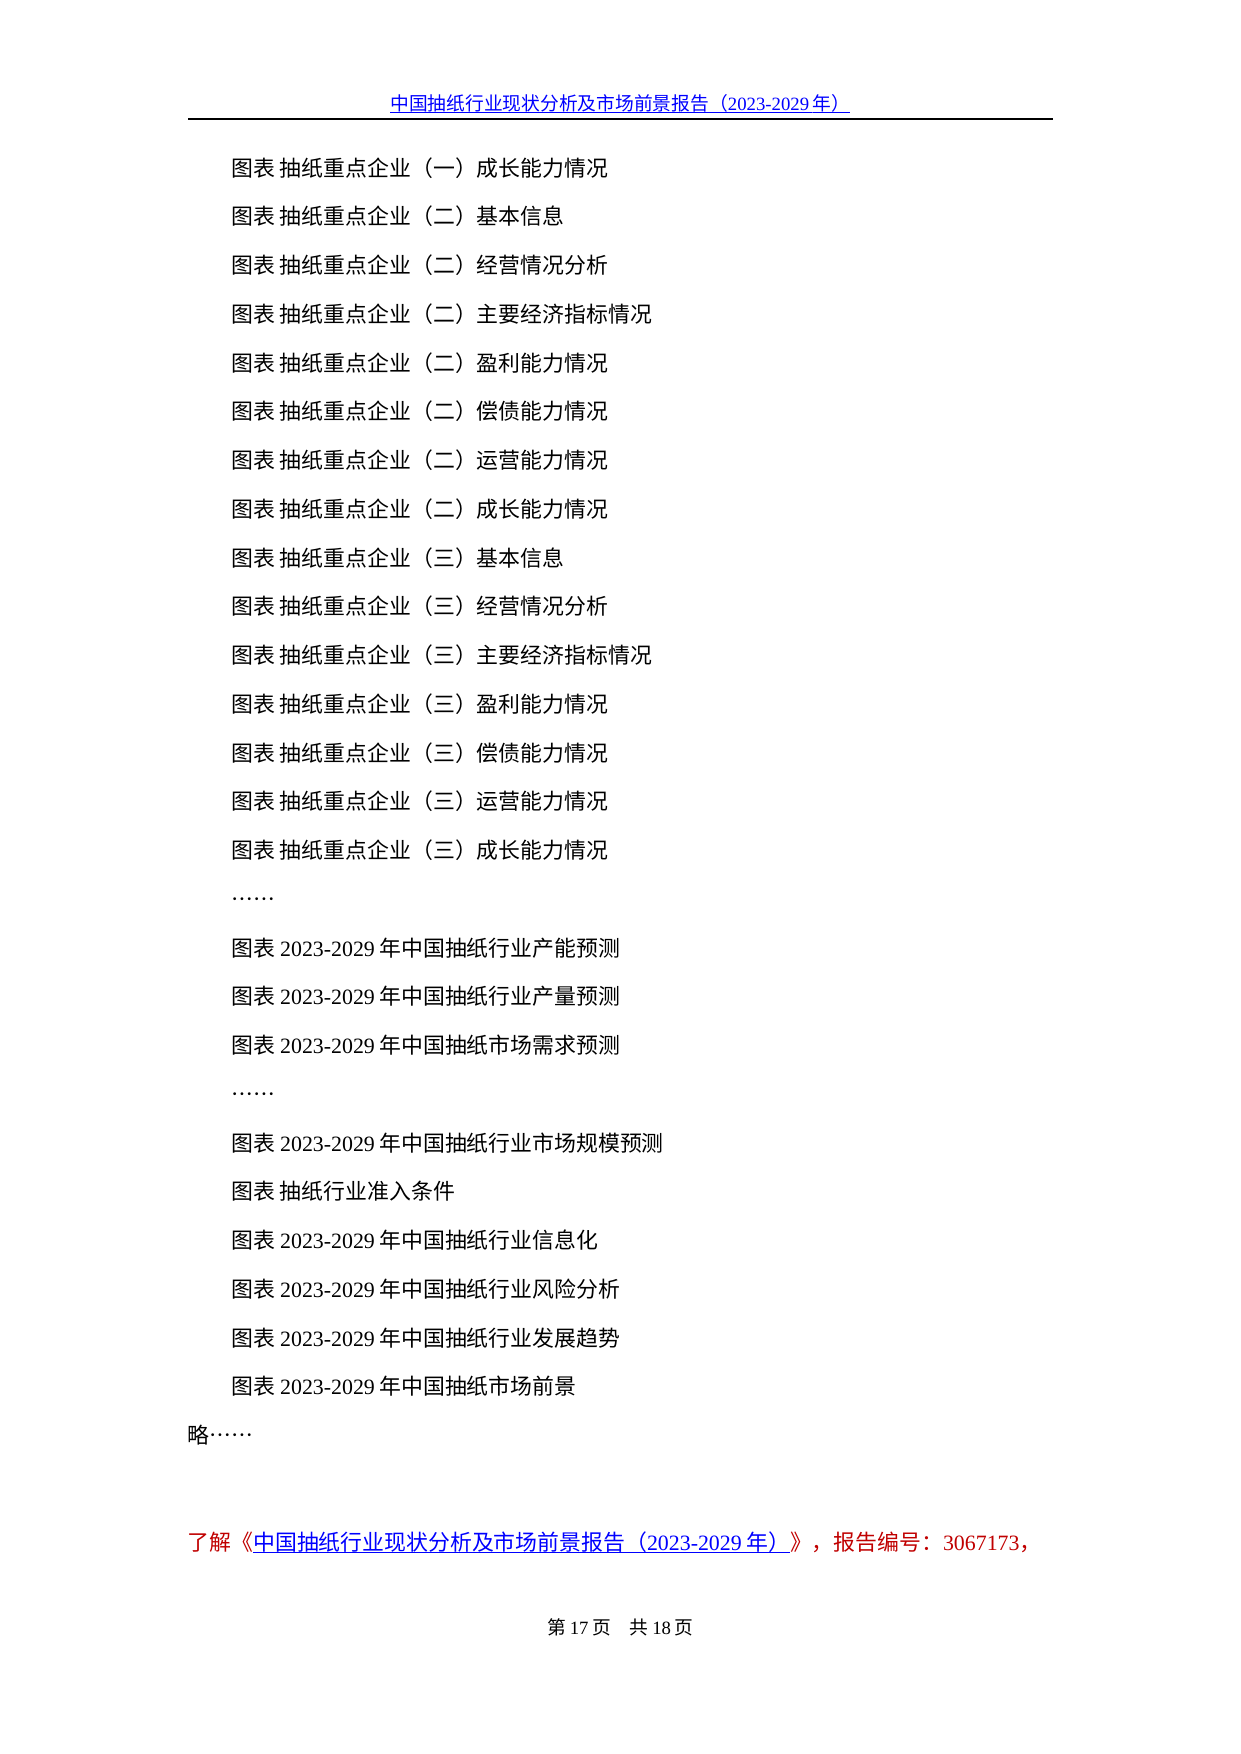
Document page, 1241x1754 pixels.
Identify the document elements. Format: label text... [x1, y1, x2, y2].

text 了解《中国抽纸行业现状分析及市场前景报告（2023-2029年）》，报告编号：3067173， [187, 1524, 1053, 1557]
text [187, 150, 1053, 1450]
